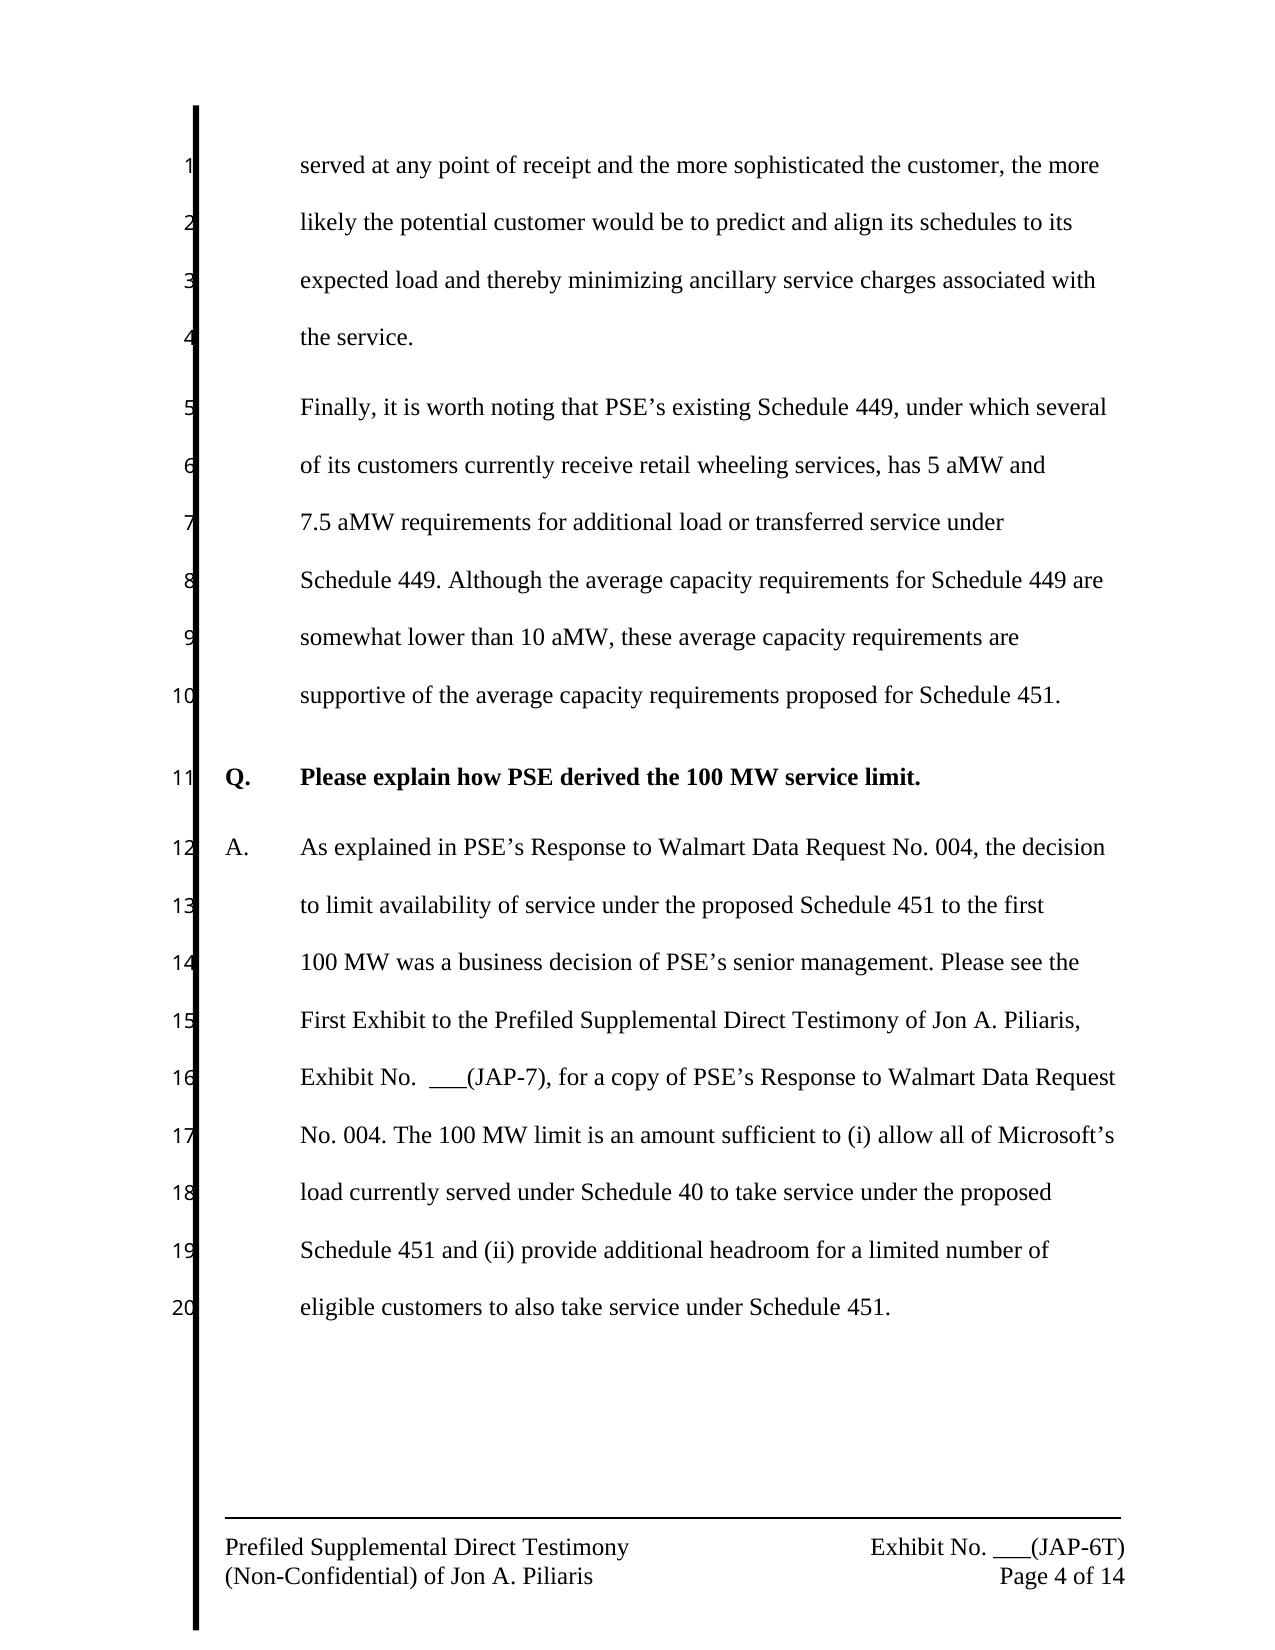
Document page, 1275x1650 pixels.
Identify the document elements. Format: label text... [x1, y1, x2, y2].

text A. As explained in PSE’s Response to Walmart Data Request No. 004, the decision to limit availability of service under the proposed Schedule 451 to the first 100 MW was a business decision of PSE’s senior management. Please see the First Exhibit to the Prefiled Supplemental Direct Testimony of Jon A. Piliaris, Exhibit No. ___(JAP-7), for a copy of PSE’s Response to Walmart Data Request No. 004. The 100 MW limit is an amount sufficient to (i) allow all of Microsoft’s load currently served under Schedule 40 to take service under the proposed Schedule 451 and (ii) provide additional headroom for a limited number of eligible customers to also take service under Schedule 451. [225, 832, 1125, 1321]
text Q. Please explain how PSE derived the 100 MW service limit. [225, 762, 1125, 791]
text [300, 150, 1125, 351]
text Finally, it is worth noting that PSE’s existing Schedule 449, under which several of its customers currently receive retail wheeling services, has 5 aMW and 7.5 aMW requirements for additional load or transferred service under Schedule 449. Although the average capacity requirements for Schedule 449 are somewhat lower than 10 aMW, these average capacity requirements are supportive of the average capacity requirements proposed for Schedule 451. [300, 392, 1125, 709]
